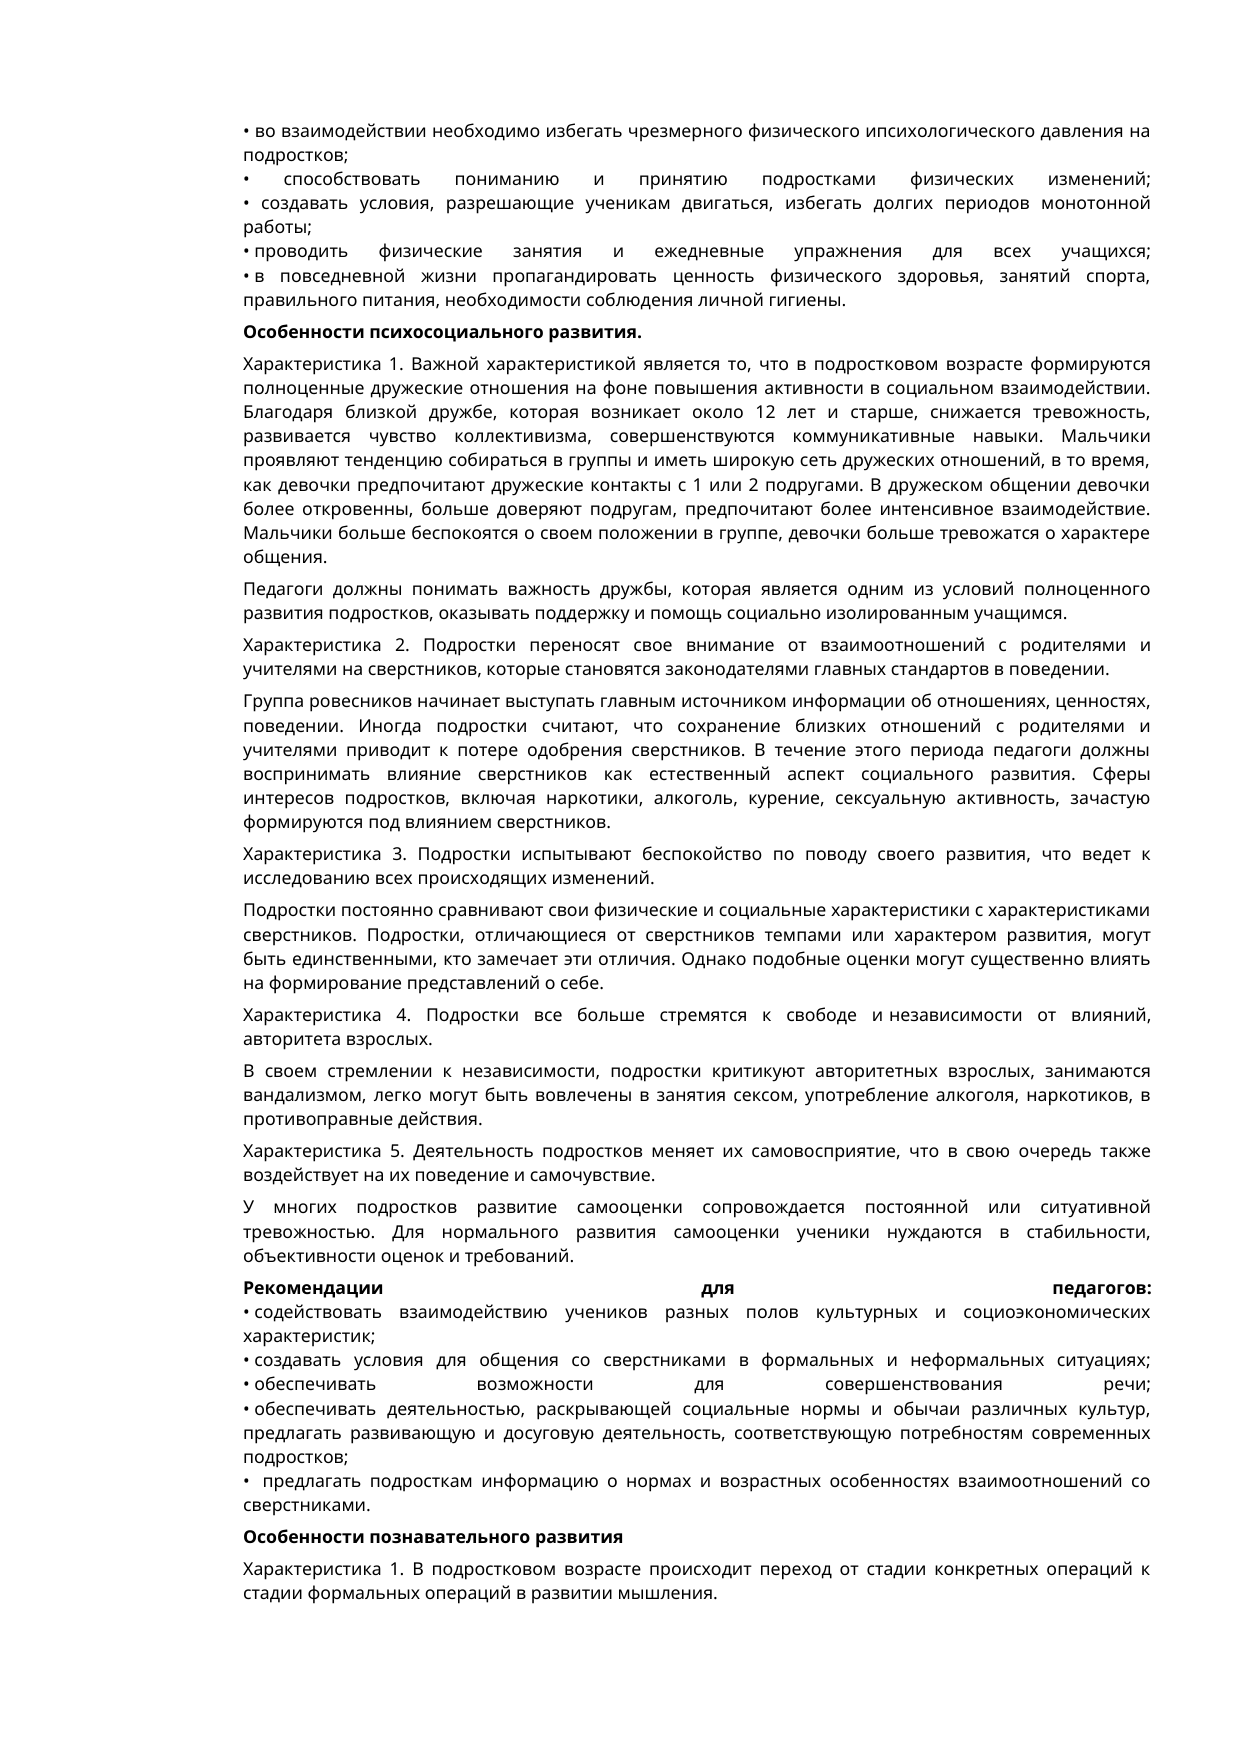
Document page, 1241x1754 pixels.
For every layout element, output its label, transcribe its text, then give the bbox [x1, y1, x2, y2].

text Характеристика 1. В подростковом возрасте происходит переход от стадии конкретных операций к стадии формальных операций в развитии мышления. [243, 1557, 1152, 1605]
text Особенности психосоциального развития. [243, 319, 1152, 343]
text Характеристика 1. Важной характеристикой является то, что в подростковом возрасте формируются полноценные дружеские отношения на фоне повышения активности в социальном взаимодействии. Благодаря близкой дружбе, которая возникает около 12 лет и старше, снижается тревожность, развивается чувство коллективизма, совершенствуются коммуникативные навыки. Мальчики проявляют тенденцию собираться в группы и иметь широкую сеть дружеских отношений, в то время, как девочки предпочитают дружеские контакты с 1 или 2 подругами. В дружеском общении девочки более откровенны, больше доверяют подругам, предпочитают более интенсивное взаимодействие. Мальчики больше беспокоятся о своем положении в группе, девочки больше тревожатся о характере общения. [243, 351, 1152, 569]
text Характеристика 2. Подростки переносят свое внимание от взаимоотношений с родителями и учителями на сверстников, которые становятся законодателями главных стандартов в поведении. [243, 633, 1152, 681]
text У многих подростков развитие самооценки сопровождается постоянной или ситуативной тревожностью. Для нормального развития самооценки ученики нуждаются в стабильности, объективности оценок и требований. [243, 1195, 1152, 1267]
text Характеристика 4. Подростки все больше стремятся к свободе и независимости от влияний, авторитета взрослых. [243, 1002, 1152, 1051]
text Характеристика 3. Подростки испытывают беспокойство по поводу своего развития, что ведет к исследованию всех происходящих изменений. [243, 842, 1152, 890]
text Группа ровесников начинает выступать главным источником информации об отношениях, ценностях, поведении. Иногда подростки считают, что сохранение близких отношений с родителями и учителями приводит к потере одобрения сверстников. В течение этого периода педагоги должны воспринимать влияние сверстников как естественный аспект социального развития. Сферы интересов подростков, включая наркотики, алкоголь, курение, сексуальную активность, зачастую формируются под влиянием сверстников. [243, 689, 1152, 834]
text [243, 118, 1152, 311]
text Педагоги должны понимать важность дружбы, которая является одним из условий полноценного развития подростков, оказывать поддержку и помощь социально изолированным учащимся. [243, 577, 1152, 625]
text Подростки постоянно сравнивают свои физические и социальные характеристики с характеристиками сверстников. Подростки, отличающиеся от сверстников темпами или характером развития, могут быть единственными, кто замечает эти отличия. Однако подобные оценки могут существенно влиять на формирование представлений о себе. [243, 898, 1152, 994]
text Особенности познавательного развития [243, 1525, 1152, 1549]
text В своем стремлении к независимости, подростки критикуют авторитетных взрослых, занимаются вандализмом, легко могут быть вовлечены в занятия сексом, употребление алкоголя, наркотиков, в противоправные действия. [243, 1058, 1152, 1131]
text Рекомендации для педагогов: • содействовать взаимодействию учеников разных полов культурных и социоэкономических характеристик; • создавать условия для общения со сверстниками в формальных и неформальных ситуациях; • обеспечивать возможности для совершенствования речи; • обеспечивать деятельностью, раскрывающей социальные нормы и обычаи различных культур, предлагать развивающую и досуговую деятельность, соответствующую потребностям современных подростков; • предлагать подросткам информацию о нормах и возрастных особенностях взаимоотношений со сверстниками. [243, 1275, 1152, 1517]
text Характеристика 5. Деятельность подростков меняет их самовосприятие, что в свою очередь также воздействует на их поведение и самочувствие. [243, 1139, 1152, 1187]
